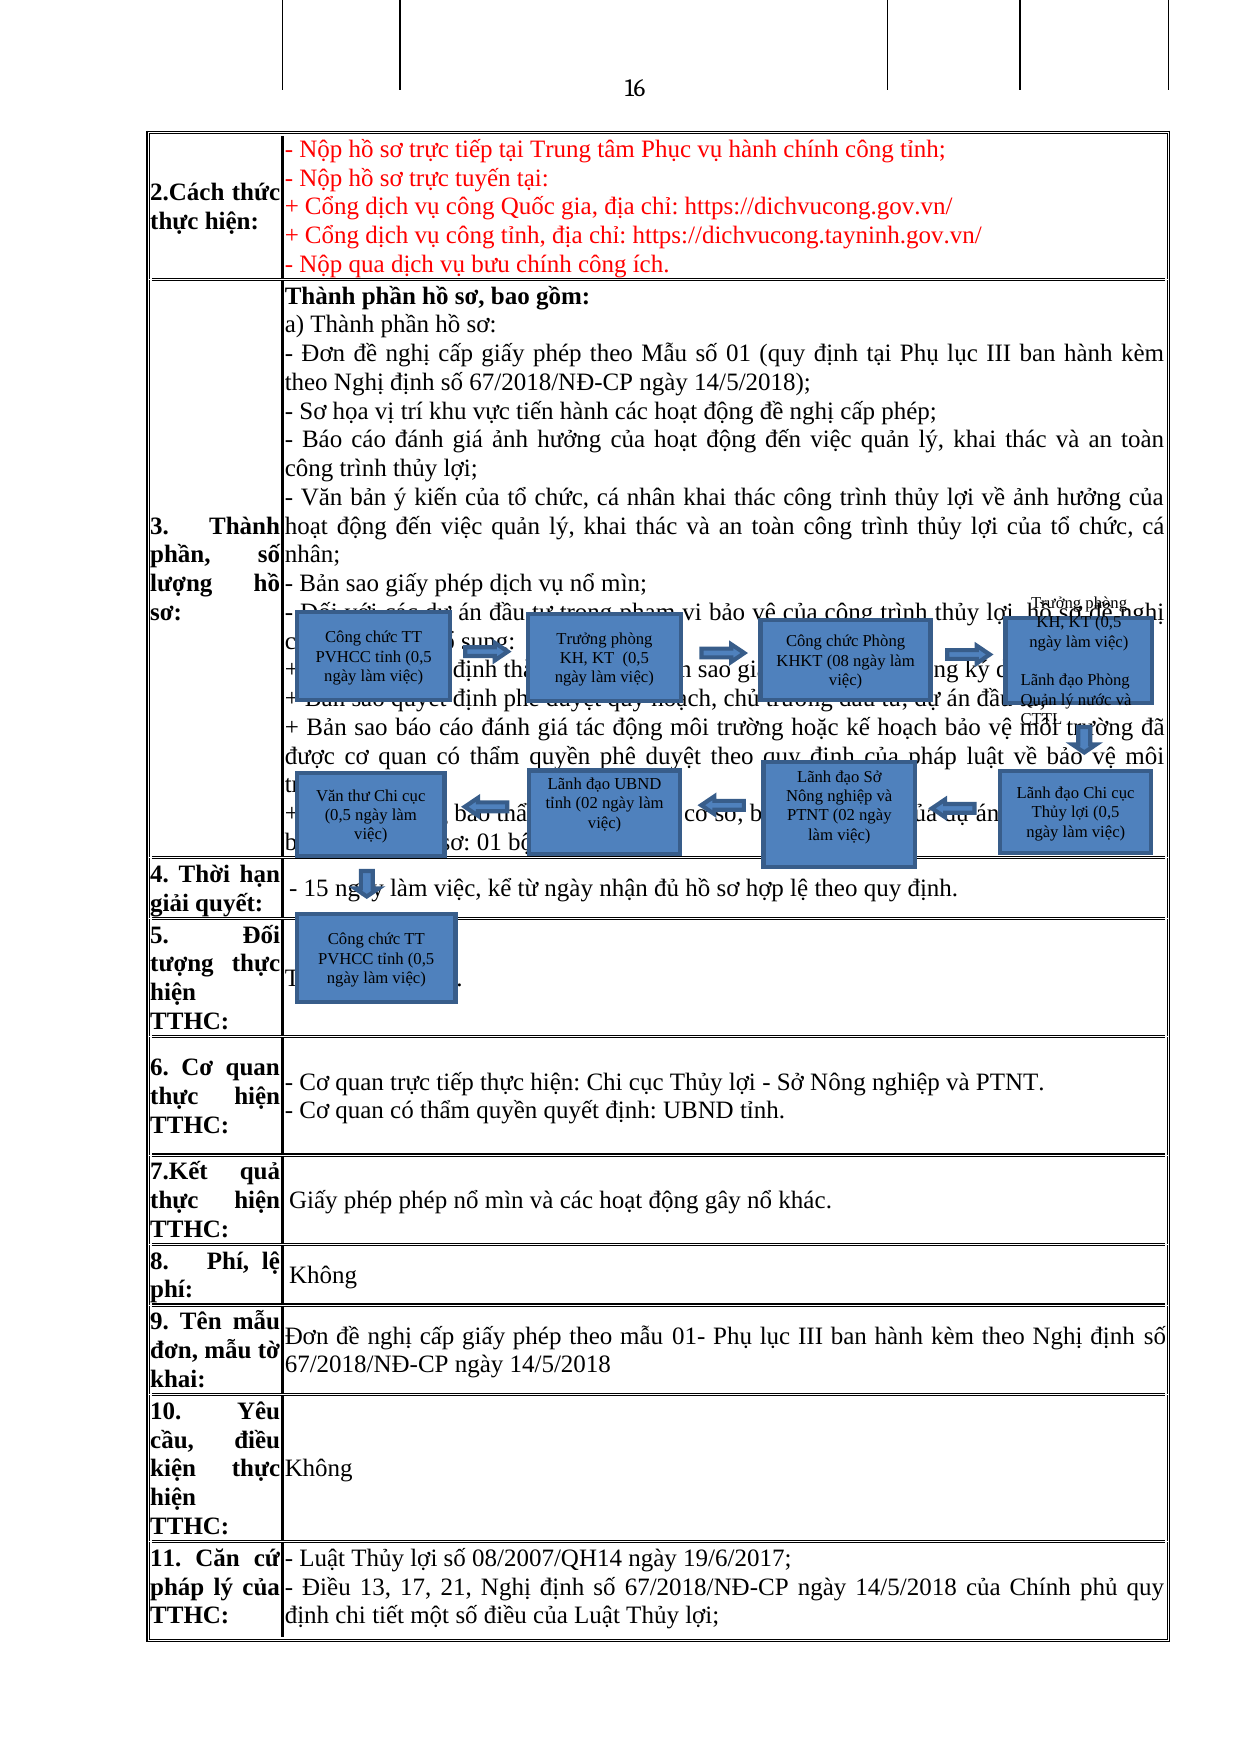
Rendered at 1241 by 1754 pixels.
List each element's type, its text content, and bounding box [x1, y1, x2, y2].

table_cell 5. Đối tượng thực hiện TTHC: [148, 917, 282, 1035]
table_cell Giấy phép phép nổ mìn và các hoạt động gây nổ khác. [284, 1153, 1167, 1242]
table_cell Thành phần hồ sơ, bao gồm: a) Thành phần hồ sơ: - Đơn đề nghị cấp giấy phép theo Mẫu số 01 (quy định tại Phụ lục III ban hành kèm theo Nghị định số 67/2018/NĐ-CP ngày 14/5/2018); - Sơ họa vị trí khu vực tiến hành các hoạt động đề nghị cấp phép; - Báo cáo đánh giá ảnh hưởng của hoạt động đến việc quản lý, khai thác và an toàn công trình thủy lợi; - Văn bản ý kiến của tổ chức, cá nhân khai thác công trình thủy lợi về ảnh hưởng của hoạt động đến việc quản lý, khai thác và an toàn công trình thủy lợi của tổ chức, cá nhân; - Bản sao giấy phép dịch vụ nổ mìn; - Đối với các dự án đầu tư trong phạm vi bảo vệ của công trình thủy lợi, hồ sơ đề nghị cấp phép phải bổ sung: + Bản sao quyết định thành lập hoặc bản sao giấy chứng nhận đăng ký doanh nghiệp; + Bản sao quyết định phê duyệt quy hoạch, chủ trương đầu tư, dự án đầu tư; + Bản sao báo cáo đánh giá tác động môi trường hoặc kế hoạch bảo vệ môi trường đã được cơ quan có thẩm quyền phê duyệt theo quy định của pháp luật về bảo vệ môi trường; + Bản sao thông báo thẩm định thiết kế cơ sở, bản vẽ thiết kế của dự án. b) Số lượng hồ sơ: 01 bộ. [282, 278, 1168, 856]
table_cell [148, 1540, 282, 1638]
table_cell Đơn đề nghị cấp giấy phép theo mẫu 01- Phụ lục III ban hành kèm theo Nghị định số 67/2018/NĐ-CP ngày 14/5/2018 [284, 1303, 1167, 1393]
table_cell 8. Phí, lệ phí: [150, 1243, 281, 1303]
table_cell Không [282, 1393, 1168, 1540]
table_cell 10. Yêu cầu, điều kiện thực hiện TTHC: [148, 1393, 282, 1540]
table_cell - Nộp hồ sơ trực tiếp tại Trung tâm Phục vụ hành chính công tỉnh; - Nộp hồ sơ trực tuyến tại: + Cổng dịch vụ công Quốc gia, địa chỉ: https://dichvucong.gov.vn/ + Cổng dịch vụ công tỉnh, địa chỉ: https://dichvucong.tayninh.gov.vn/ - Nộp qua dịch vụ bưu chính công ích. [282, 134, 1167, 278]
table_cell 6. Cơ quan thực hiện TTHC: [148, 1035, 282, 1153]
table_cell 4. Thời hạn giải quyết: [148, 856, 282, 917]
table_cell 7.Kết quả thực hiện TTHC: [150, 1153, 281, 1242]
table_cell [282, 1540, 1168, 1638]
table_cell 3. Thành phần, số lượng hồ sơ: [148, 278, 282, 856]
table_cell 9. Tên mẫu đơn, mẫu tờ khai: [150, 1303, 281, 1393]
table_cell Không [284, 1243, 1167, 1303]
table_cell Tổ chức, cá nhân. [284, 917, 1168, 1035]
table_cell 2.Cách thức thực hiện: [150, 134, 282, 278]
table_cell - Cơ quan trực tiếp thực hiện: Chi cục Thủy lợi - Sở Nông nghiệp và PTNT. - Cơ quan có thẩm quyền quyết định: UBND tỉnh. [282, 1035, 1168, 1153]
table_cell - 15 ngày làm việc, kể từ ngày nhận đủ hồ sơ hợp lệ theo quy định. [284, 856, 1168, 917]
